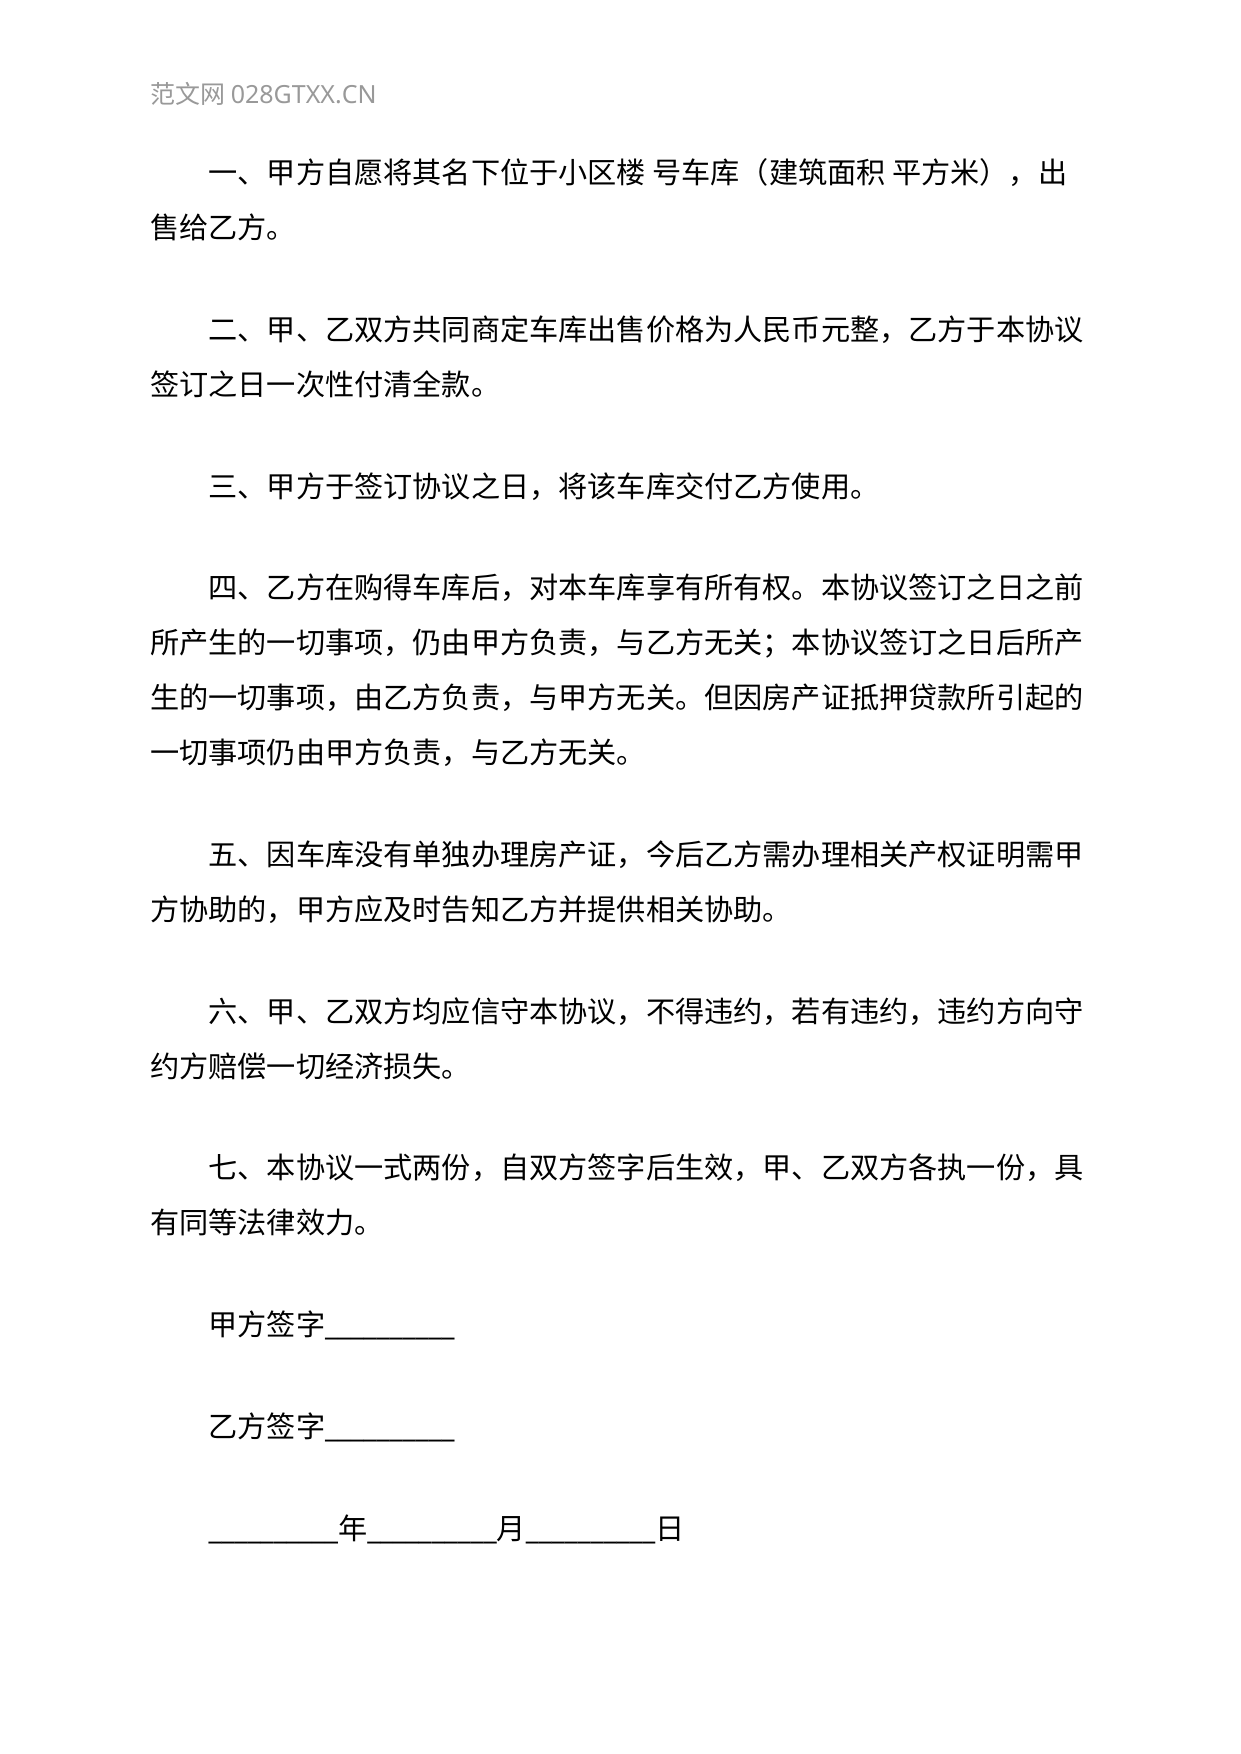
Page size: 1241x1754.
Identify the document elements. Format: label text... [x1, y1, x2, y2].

text 甲方签字__________ [150, 1302, 1090, 1344]
text 一、甲方自愿将其名下位于小区楼 号车库（建筑面积 平方米），出售给乙方。 [150, 150, 1090, 247]
text __________年__________月__________日 [150, 1506, 1090, 1548]
text 乙方签字__________ [150, 1403, 1090, 1446]
text 七、本协议一式两份，自双方签字后生效，甲、乙双方各执一份，具有同等法律效力。 [150, 1145, 1090, 1242]
text 六、甲、乙双方均应信守本协议，不得违约，若有违约，违约方向守约方赔偿一切经济损失。 [150, 988, 1090, 1085]
text 三、甲方于签订协议之日，将该车库交付乙方使用。 [150, 463, 1090, 506]
text 二、甲、乙双方共同商定车库出售价格为人民币元整，乙方于本协议签订之日一次性付清全款。 [150, 307, 1090, 404]
text 五、因车库没有单独办理房产证，今后乙方需办理相关产权证明需甲方协助的，甲方应及时告知乙方并提供相关协助。 [150, 832, 1090, 929]
text 四、乙方在购得车库后，对本车库享有所有权。本协议签订之日之前所产生的一切事项，仍由甲方负责，与乙方无关；本协议签订之日后所产生的一切事项，由乙方负责，与甲方无关。但因房产证抵押贷款所引起的一切事项仍由甲方负责，与乙方无关。 [150, 565, 1090, 772]
